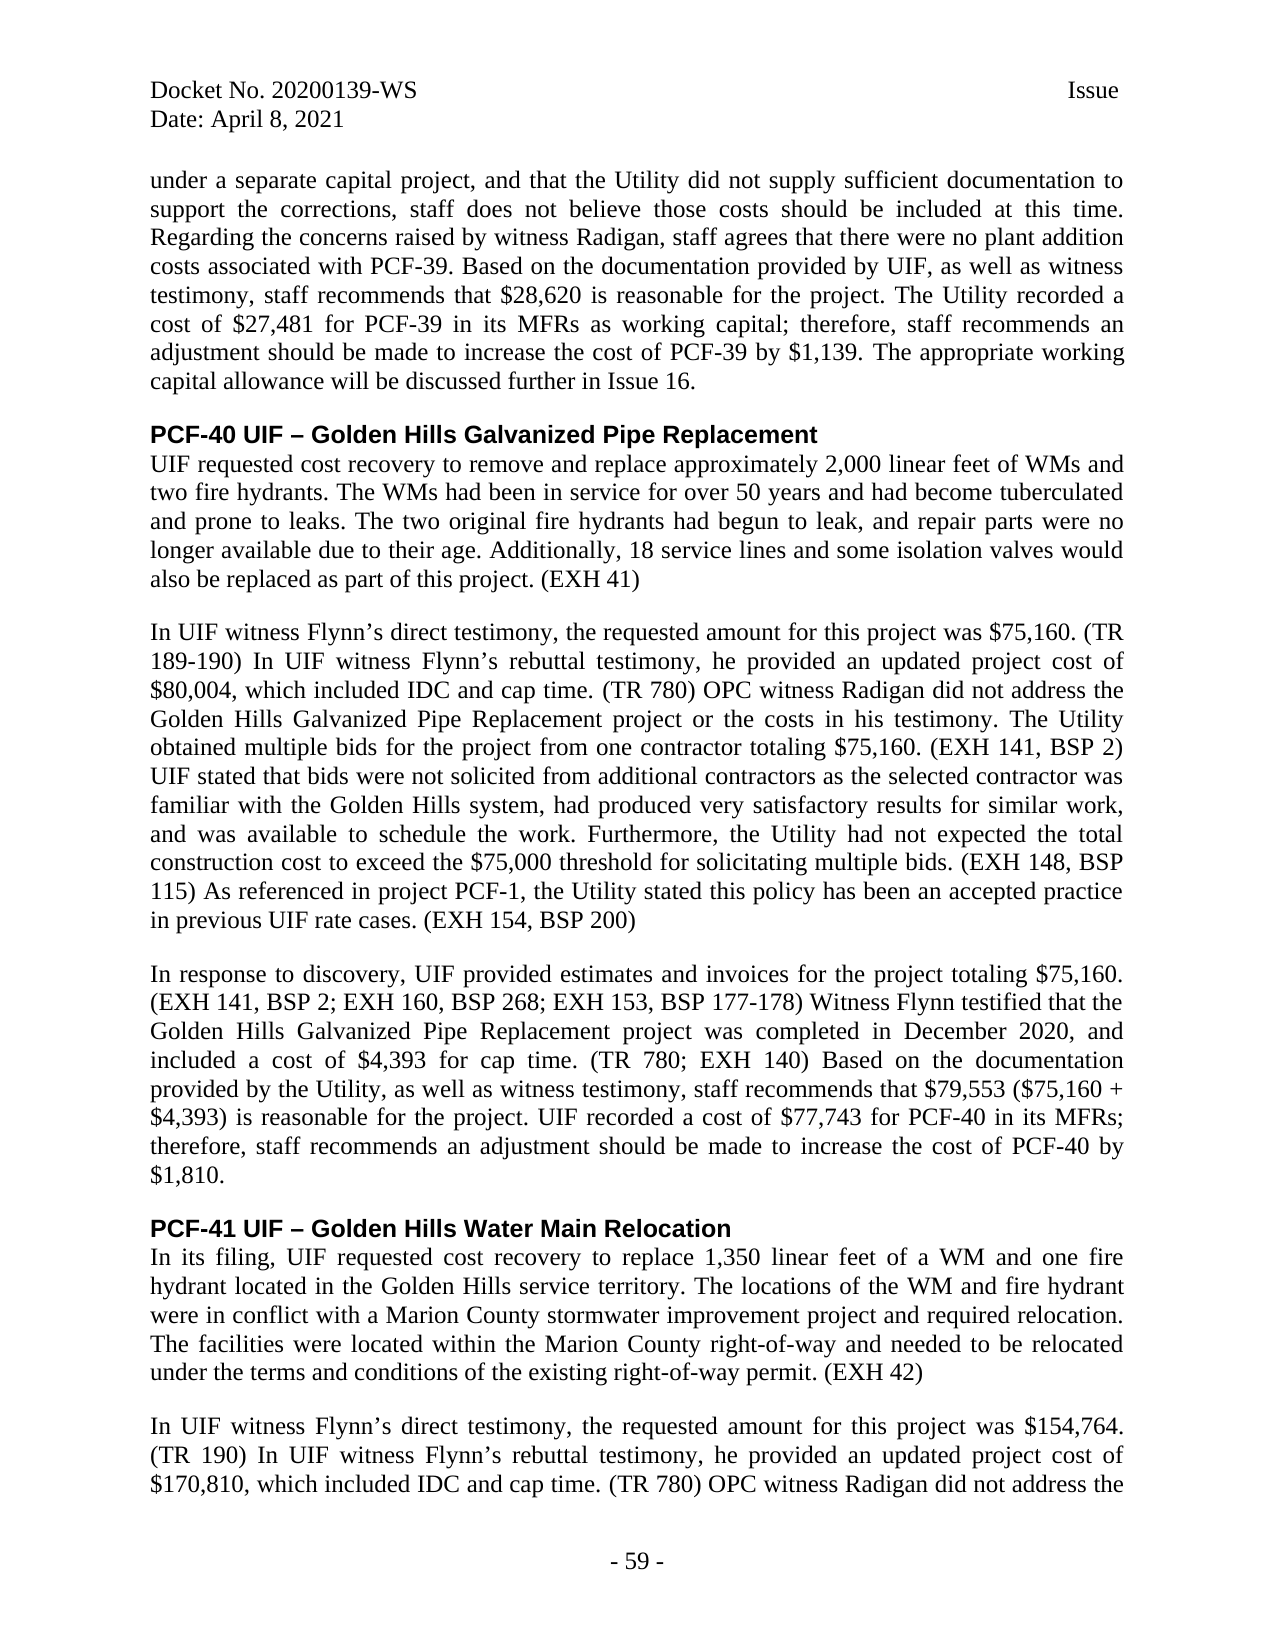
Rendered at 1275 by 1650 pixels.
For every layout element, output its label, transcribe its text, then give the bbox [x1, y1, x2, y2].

text In UIF witness Flynn’s direct testimony, the requested amount for this project was $75,160. (TR 189-190) In UIF witness Flynn’s rebuttal testimony, he provided an updated project cost of $80,004, which included IDC and cap time. (TR 780) OPC witness Radigan did not address the Golden Hills Galvanized Pipe Replacement project or the costs in his testimony. The Utility obtained multiple bids for the project from one contractor totaling $75,160. (EXH 141, BSP 2) UIF stated that bids were not solicited from additional contractors as the selected contractor was familiar with the Golden Hills system, had produced very satisfactory results for similar work, and was available to schedule the work. Furthermore, the Utility had not expected the total construction cost to exceed the $75,000 threshold for solicitating multiple bids. (EXH 148, BSP 115) As referenced in project PCF-1, the Utility stated this policy has been an accepted practice in previous UIF rate cases. (EXH 154, BSP 200) [150, 617, 1125, 934]
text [150, 1411, 1125, 1497]
text In response to discovery, UIF provided estimates and invoices for the project totaling $75,160. (EXH 141, BSP 2; EXH 160, BSP 268; EXH 153, BSP 177-178) Witness Flynn testified that the Golden Hills Galvanized Pipe Replacement project was completed in December 2020, and included a cost of $4,393 for cap time. (TR 780; EXH 140) Based on the documentation provided by the Utility, as well as witness testimony, staff recommends that $79,553 ($75,160 + $4,393) is reasonable for the project. UIF recorded a cost of $77,743 for PCF-40 in its MFRs; therefore, staff recommends an adjustment should be made to increase the cost of PCF-40 by $1,810. [150, 959, 1125, 1189]
text In its filing, UIF requested cost recovery to replace 1,350 linear feet of a WM and one fire hydrant located in the Golden Hills service territory. The locations of the WM and fire hydrant were in conflict with a Marion County stormwater improvement project and required relocation. The facilities were located within the Marion County right-of-way and needed to be relocated under the terms and conditions of the existing right-of-way permit. (EXH 42) [150, 1242, 1125, 1386]
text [150, 165, 1125, 395]
subtitle PCF-41 UIF – Golden Hills Water Main Relocation [150, 1214, 1125, 1242]
text UIF requested cost recovery to remove and replace approximately 2,000 linear feet of WMs and two fire hydrants. The WMs had been in service for over 50 years and had become tuberculated and prone to leaks. The two original fire hydrants had begun to leak, and repair parts were no longer available due to their age. Additionally, 18 service lines and some isolation valves would also be replaced as part of this project. (EXH 41) [150, 449, 1125, 592]
subtitle PCF-40 UIF – Golden Hills Galvanized Pipe Replacement [150, 420, 1125, 449]
